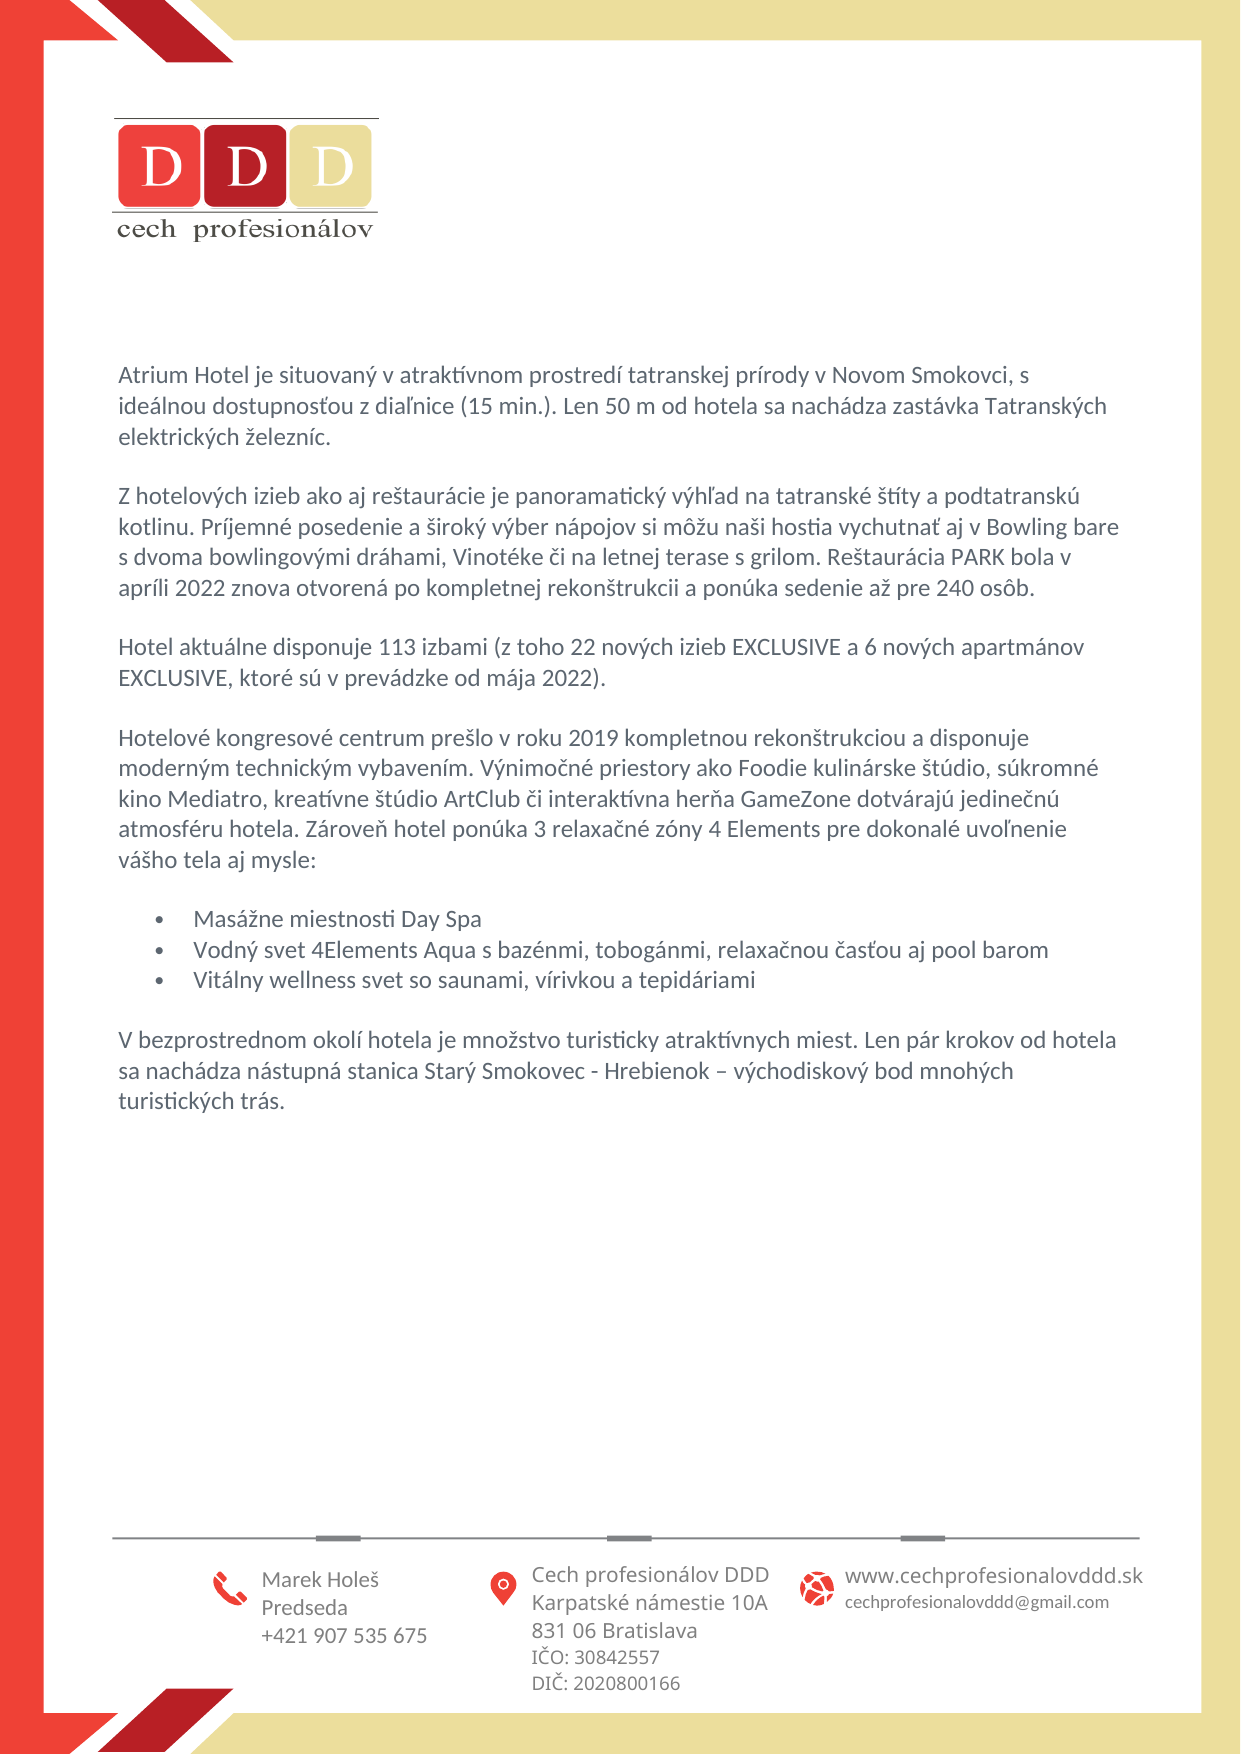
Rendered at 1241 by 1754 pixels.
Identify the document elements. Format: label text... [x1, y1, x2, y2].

list Vodný svet 4Elements Aqua s bazénmi, tobogánmi, relaxačnou časťou aj pool barom [156, 934, 1122, 964]
text Atrium Hotel je situovaný v atraktívnom prostredí tatranskej prírody v Novom Smokovci, s ideálnou dostupnosťou z diaľnice (15 min.). Len 50 m od hotela sa nachádza zastávka Tatranských elektrických železníc. [118, 359, 1122, 451]
list Masážne miestnosti Day Spa [156, 903, 1122, 934]
text Z hotelových izieb ako aj reštaurácie je panoramatický výhľad na tatranské štíty a podtatranskú kotlinu. Príjemné posedenie a široký výber nápojov si môžu naši hostia vychutnať aj v Bowling bare s dvoma bowlingovými dráhami, Vinotéke či na letnej terase s grilom. Reštaurácia PARK bola v apríli 2022 znova otvorená po kompletnej rekonštrukcii a ponúka sedenie až pre 240 osôb. [118, 480, 1122, 602]
text Hotel aktuálne disponuje 113 izbami (z toho 22 nových izieb EXCLUSIVE a 6 nových apartmánov EXCLUSIVE, ktoré sú v prevádzke od mája 2022). [118, 632, 1122, 693]
picture [112, 118, 379, 242]
text Hotelové kongresové centrum prešlo v roku 2019 kompletnou rekonštrukciou a disponuje moderným technickým vybavením. Výnimočné priestory ako Foodie kulinárske štúdio, súkromné kino Mediatro, kreatívne štúdio ArtClub či interaktívna herňa GameZone dotvárajú jedinečnú atmosféru hotela. Zároveň hotel ponúka 3 relaxačné zóny 4 Elements pre dokonalé uvoľnenie vášho tela aj mysle: [118, 722, 1122, 874]
text V bezprostrednom okolí hotela je množstvo turisticky atraktívnych miest. Len pár krokov od hotela sa nachádza nástupná stanica Starý Smokovec - Hrebienok – východiskový bod mnohých turistických trás. [118, 1024, 1122, 1116]
list Vitálny wellness svet so saunami, vírivkou a tepidáriami [156, 964, 1122, 995]
